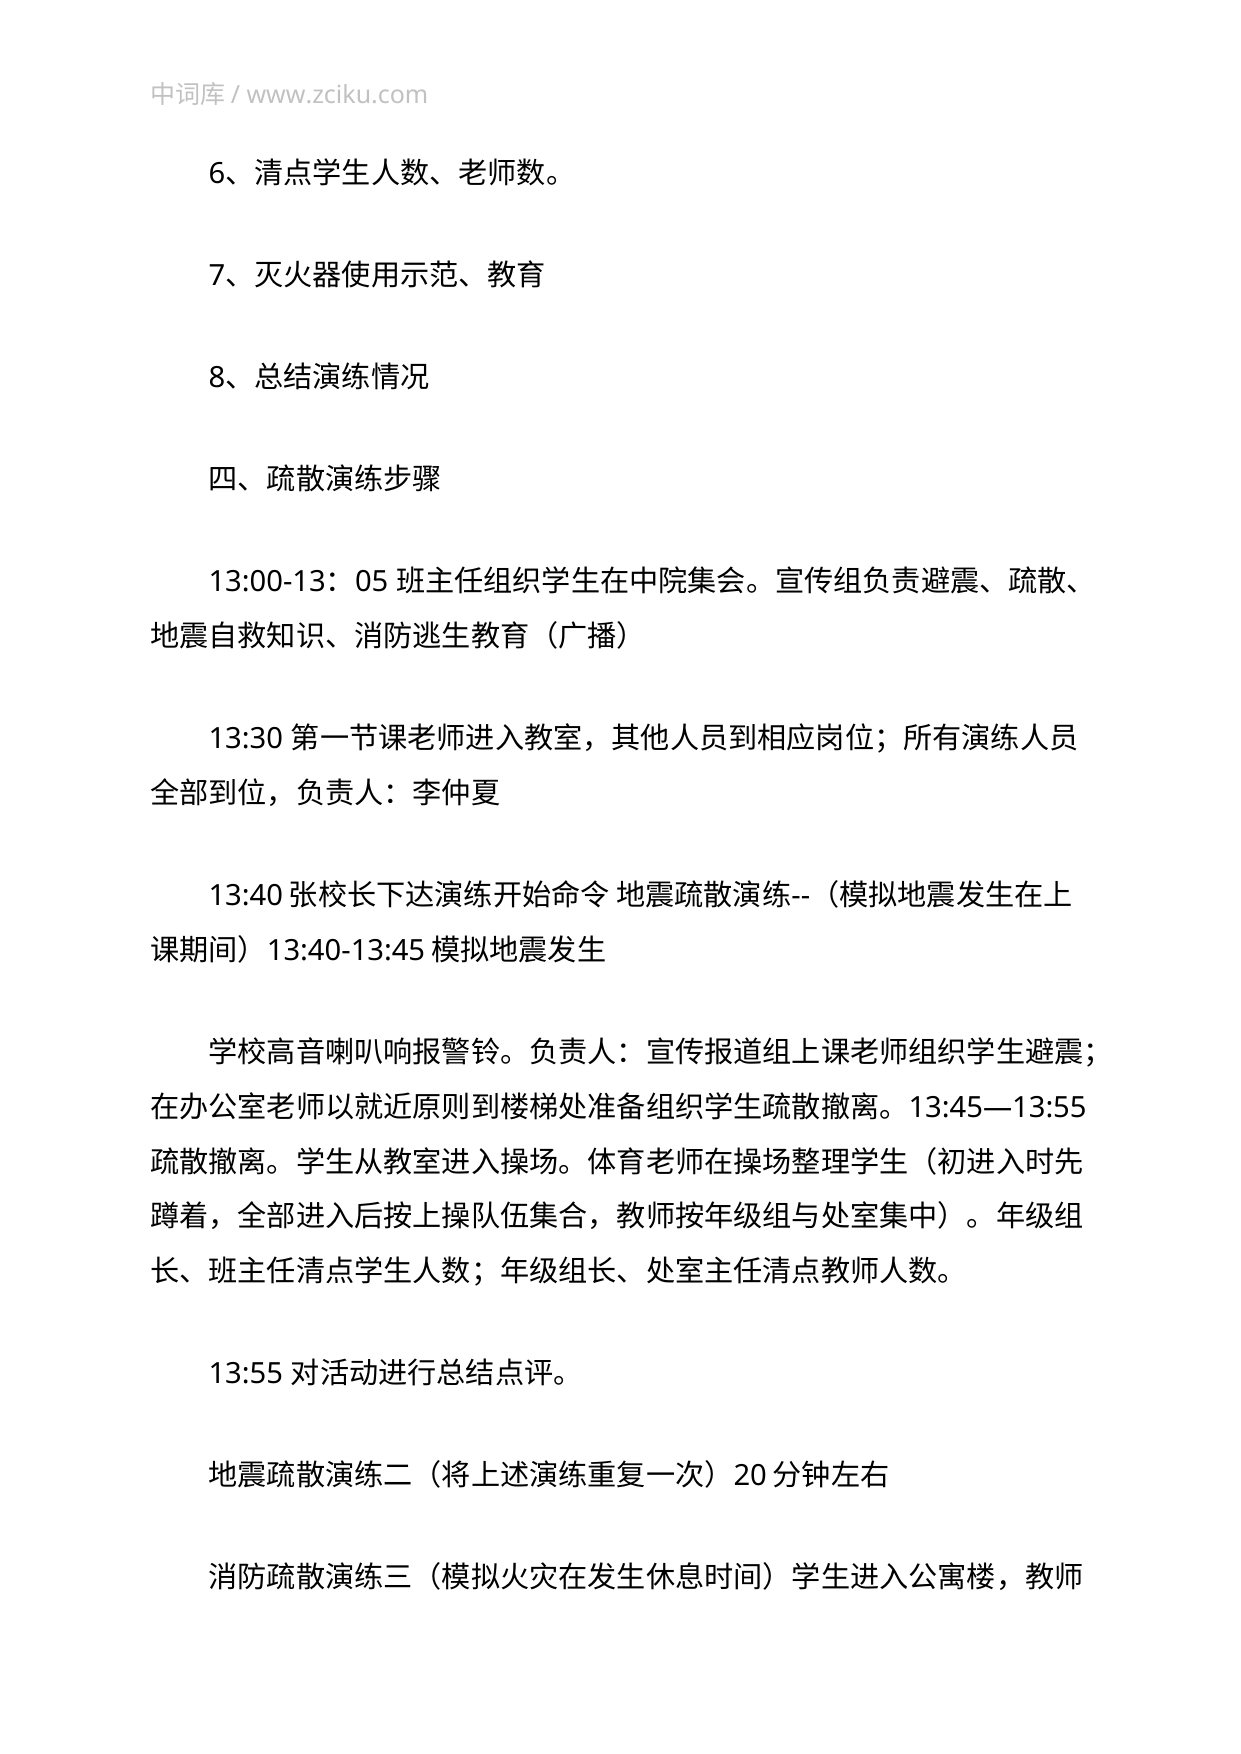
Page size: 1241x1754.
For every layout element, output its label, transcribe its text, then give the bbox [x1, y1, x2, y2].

text 7、灭火器使用示范、教育 [150, 252, 1090, 294]
text 13:55 对活动进行总结点评。 [150, 1350, 1090, 1392]
text 学校高音喇叭响报警铃。负责人：宣传报道组上课老师组织学生避震；在办公室老师以就近原则到楼梯处准备组织学生疏散撤离。13:45—13:55 疏散撤离。学生从教室进入操场。体育老师在操场整理学生（初进入时先蹲着，全部进入后按上操队伍集合，教师按年级组与处室集中）。年级组长、班主任清点学生人数；年级组长、处室主任清点教师人数。 [150, 1028, 1090, 1290]
text 四、疏散演练步骤 [150, 456, 1090, 498]
text 8、总结演练情况 [150, 354, 1090, 396]
text 13:30 第一节课老师进入教室，其他人员到相应岗位；所有演练人员全部到位，负责人：李仲夏 [150, 714, 1090, 812]
text 6、清点学生人数、老师数。 [150, 150, 1090, 192]
text 13:40张校长下达演练开始命令 地震疏散演练--（模拟地震发生在上课期间）13:40-13:45模拟地震发生 [150, 871, 1090, 969]
text 13:00-13：05 班主任组织学生在中院集会。宣传组负责避震、疏散、地震自救知识、消防逃生教育（广播） [150, 558, 1090, 655]
text 地震疏散演练二（将上述演练重复一次）20分钟左右 [150, 1452, 1090, 1494]
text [150, 1554, 1090, 1596]
